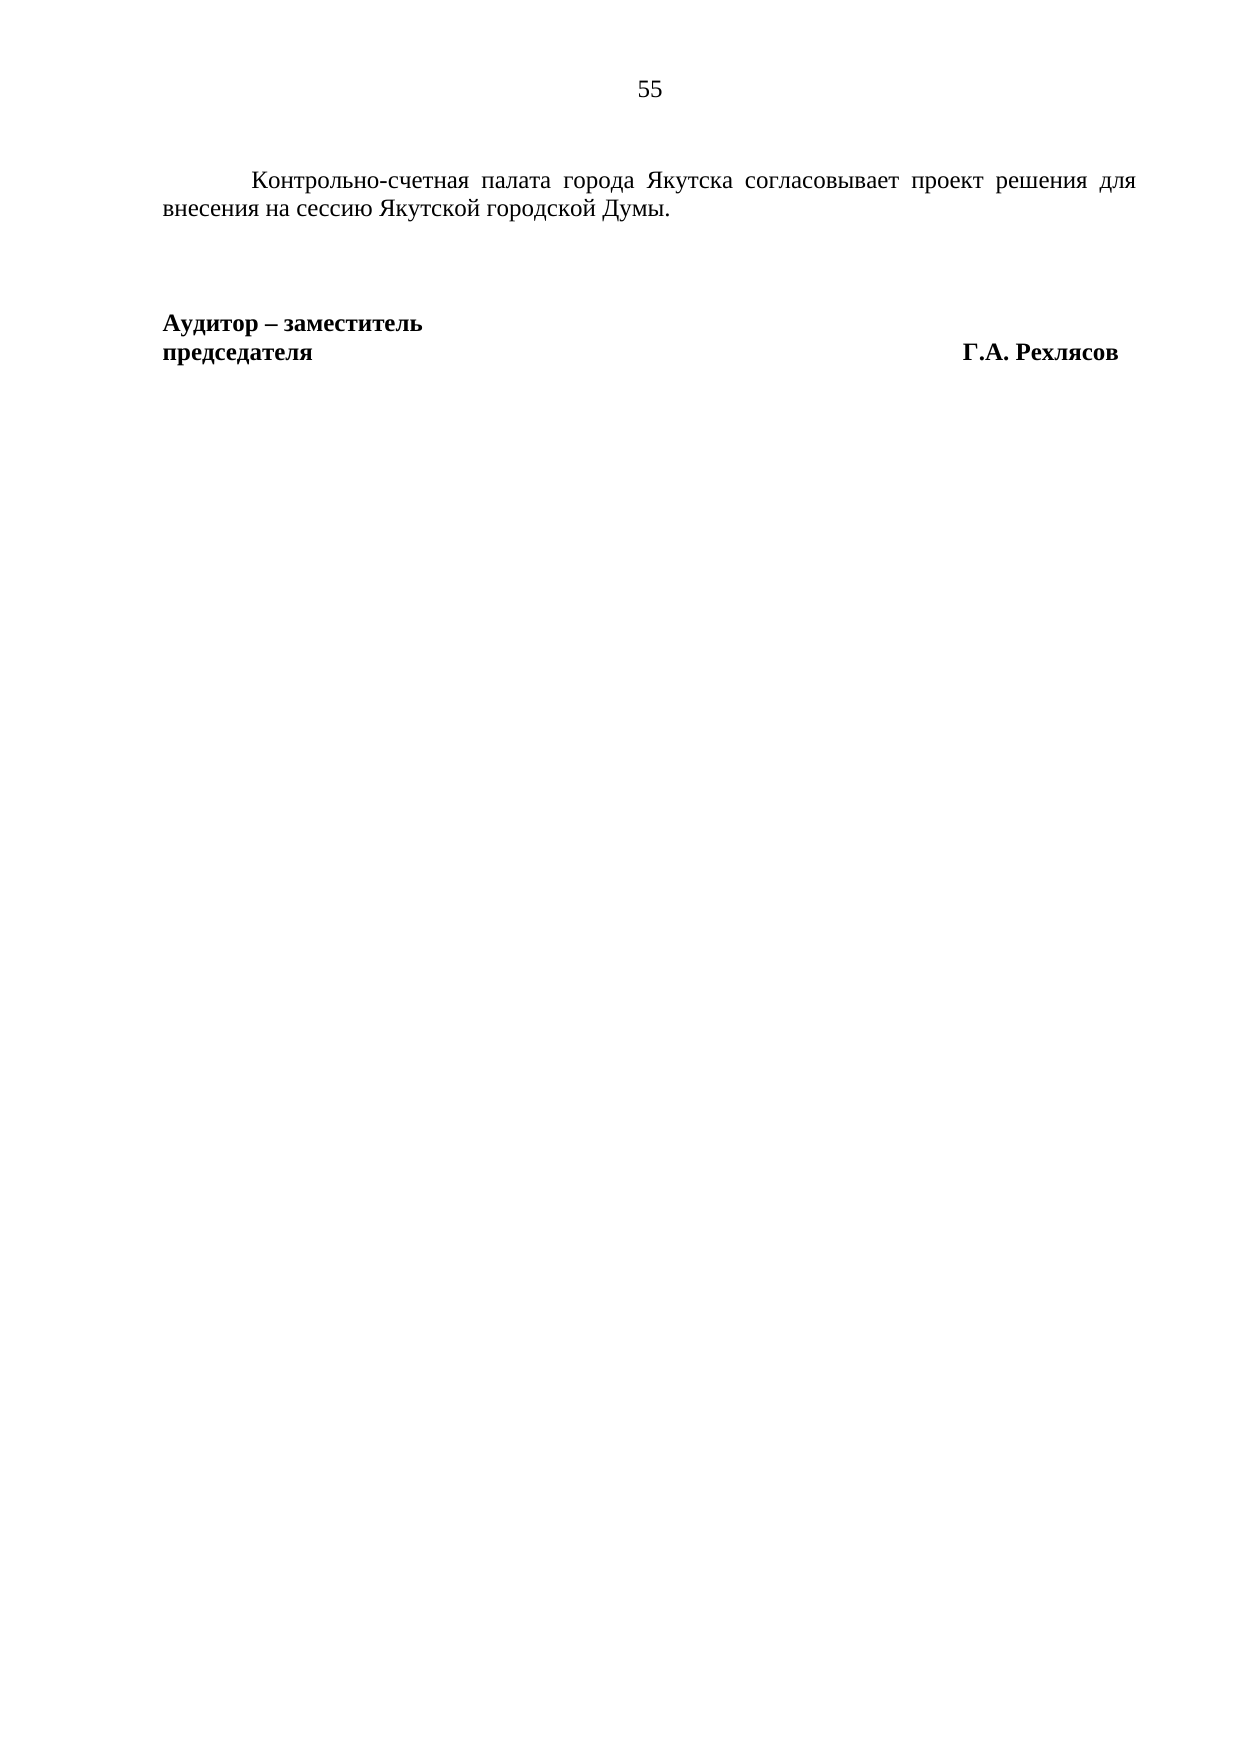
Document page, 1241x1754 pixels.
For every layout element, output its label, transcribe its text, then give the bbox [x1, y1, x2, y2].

text председателя Г.А. Рехлясов [162, 337, 1137, 366]
text Аудитор – заместитель [162, 308, 1137, 337]
text Контрольно-счетная палата города Якутска согласовывает проект решения для внесения на сессию Якутской городской Думы. [162, 165, 1137, 222]
